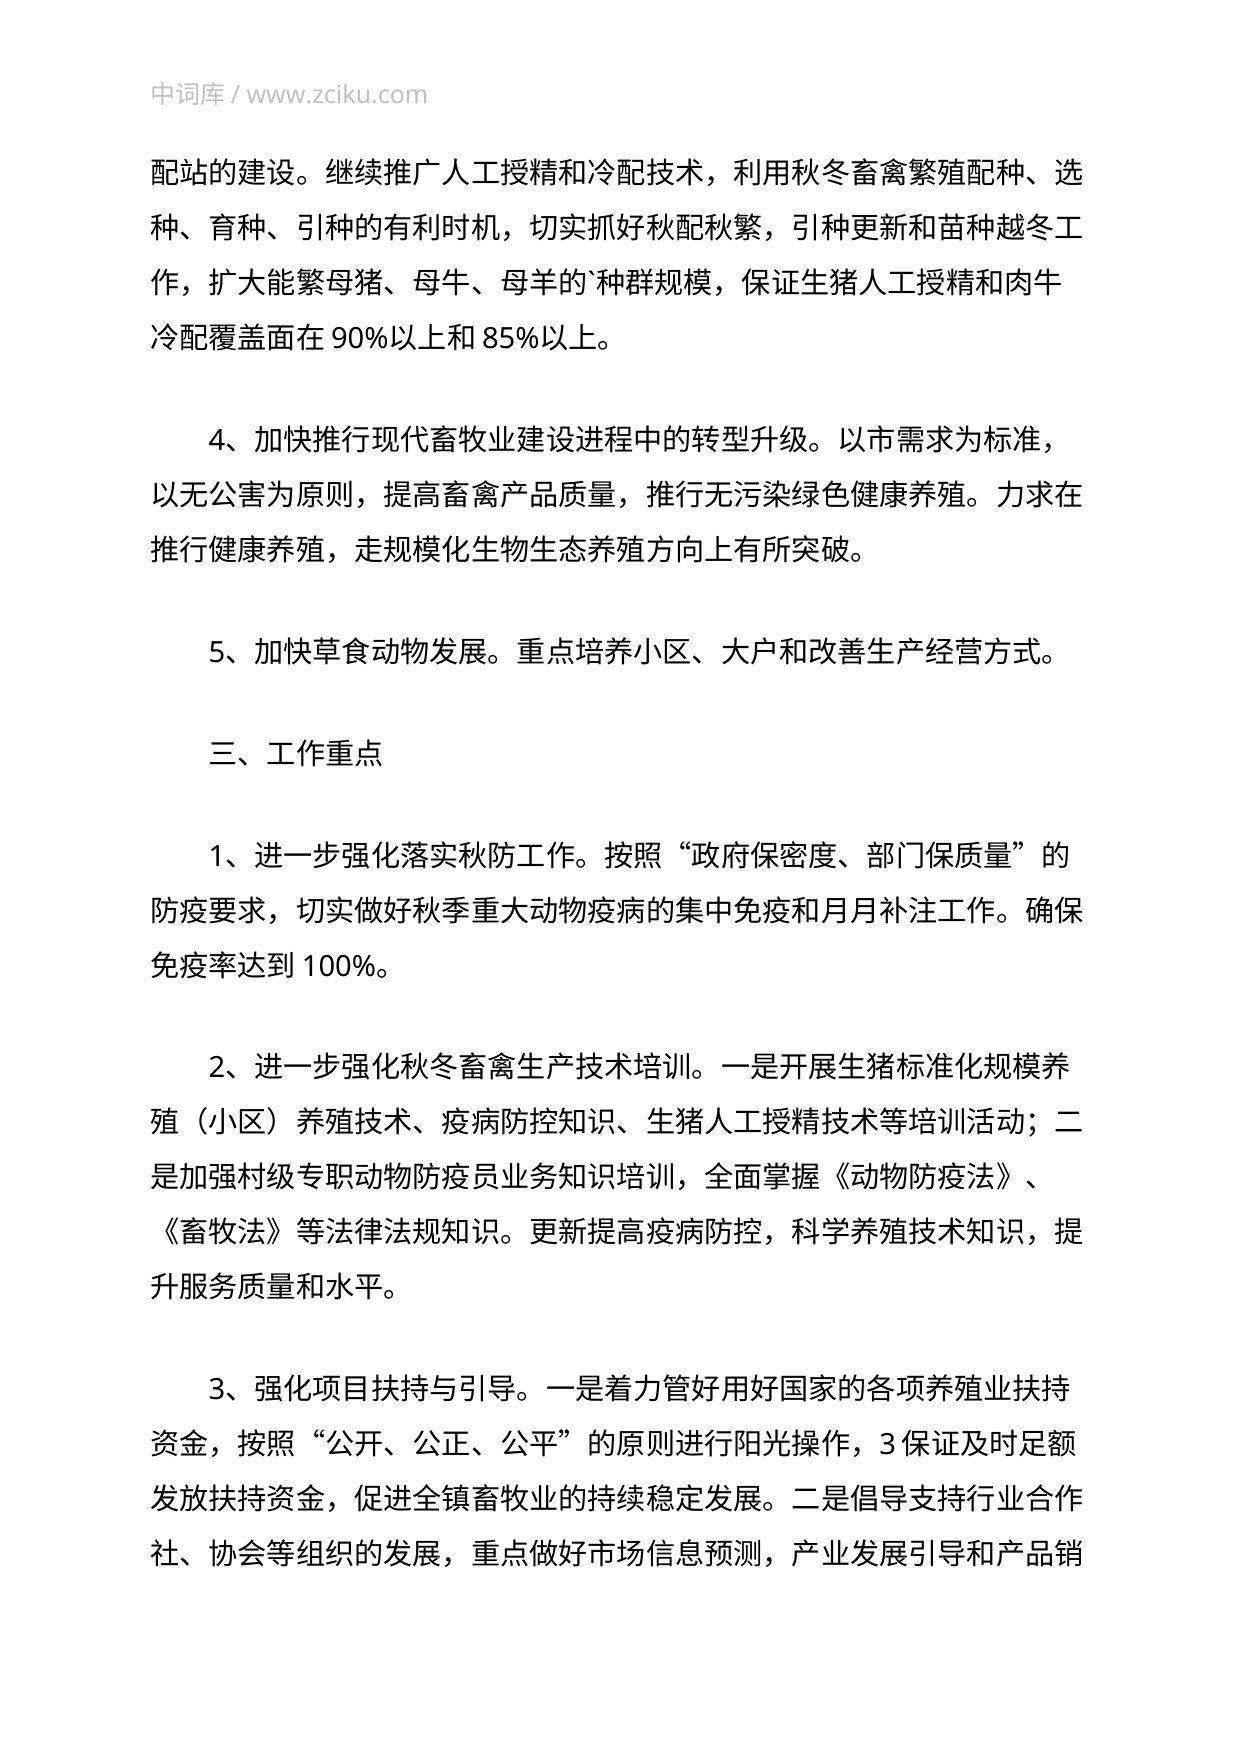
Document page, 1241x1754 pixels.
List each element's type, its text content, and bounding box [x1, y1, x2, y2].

text 4、加快推行现代畜牧业建设进程中的转型升级。以市需求为标准，以无公害为原则，提高畜禽产品质量，推行无污染绿色健康养殖。力求在推行健康养殖，走规模化生物生态养殖方向上有所突破。 [150, 417, 1090, 569]
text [150, 150, 1090, 357]
text 1、进一步强化落实秋防工作。按照“政府保密度、部门保质量”的防疫要求，切实做好秋季重大动物疫病的集中免疫和月月补注工作。确保免疫率达到100%。 [150, 832, 1090, 984]
text 三、工作重点 [150, 730, 1090, 773]
text 2、进一步强化秋冬畜禽生产技术培训。一是开展生猪标准化规模养殖（小区）养殖技术、疫病防控知识、生猪人工授精技术等培训活动；二是加强村级专职动物防疫员业务知识培训，全面掌握《动物防疫法》、《畜牧法》等法律法规知识。更新提高疫病防控，科学养殖技术知识，提升服务质量和水平。 [150, 1044, 1090, 1306]
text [150, 1366, 1090, 1573]
text 5、加快草食动物发展。重点培养小区、大户和改善生产经营方式。 [150, 628, 1090, 671]
